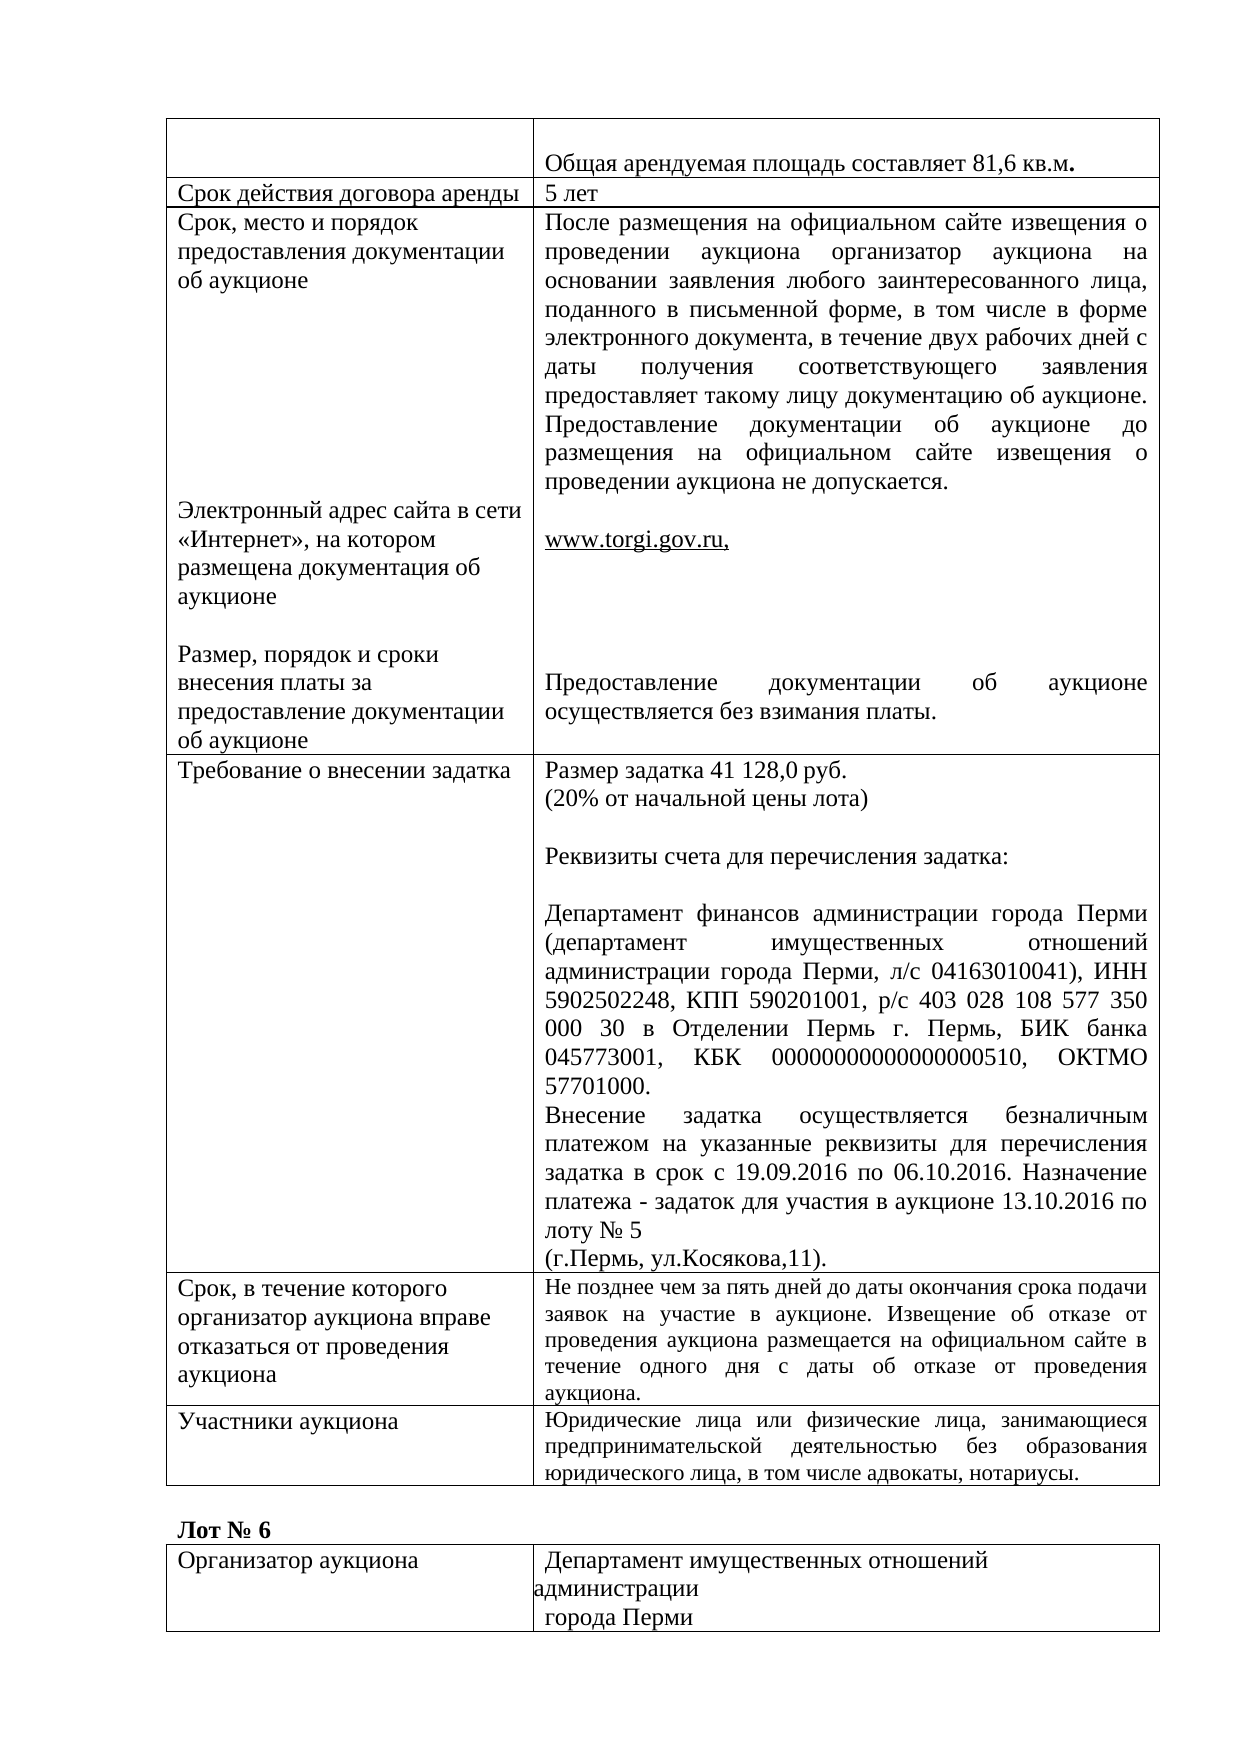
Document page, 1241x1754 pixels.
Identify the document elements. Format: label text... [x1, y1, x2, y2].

table_cell После размещения на официальном сайте извещения о проведении аукциона организатор аукциона на основании заявления любого заинтересованного лица, поданного в письменной форме, в том числе в форме электронного документа, в течение двух рабочих дней с даты получения соответствующего заявления предоставляет такому лицу документацию об аукционе. Предоставление документации об аукционе до размещения на официальном сайте извещения о проведении аукциона не допускается. www.torgi.gov.ru, Предоставление документации об аукционе осуществляется без взимания платы. [534, 208, 1159, 754]
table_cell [167, 119, 533, 177]
table_cell Не позднее чем за пять дней до даты окончания срока подачи заявок на участие в аукционе. Извещение об отказе от проведения аукциона размещается на официальном сайте в течение одного дня с даты об отказе от проведения аукциона. [534, 1273, 1159, 1405]
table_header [167, 1545, 533, 1631]
table_cell Требование о внесении задатка [167, 755, 533, 1272]
table_cell Юридические лица или физические лица, занимающиеся предпринимательской деятельностью без образования юридического лица, в том числе адвокаты, нотариусы. [534, 1406, 1159, 1485]
table_cell Размер задатка 41 128,0 руб. (20% от начальной цены лота) Реквизиты счета для перечисления задатка: Департамент финансов администрации города Перми (департамент имущественных отношений администрации города Перми, л/с 04163010041), ИНН 5902502248, КПП 590201001, р/с 403 028 108 577 350 000 30 в Отделении Пермь г. Пермь, БИК банка 045773001, КБК 00000000000000000510, ОКТМО 57701000. Внесение задатка осуществляется безналичным платежом на указанные реквизиты для перечисления задатка в срок с 19.09.2016 по 06.10.2016. Назначение платежа - задаток для участия в аукционе 13.10.2016 по лоту № 5 (г.Пермь, ул.Косякова,11). [534, 755, 1159, 1272]
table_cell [534, 119, 1159, 177]
table_cell Участники аукциона [167, 1406, 533, 1485]
table_cell Срок, место и порядок предоставления документации об аукционе Электронный адрес сайта в сети «Интернет», на котором размещена документация об аукционе Размер, порядок и сроки внесения платы за предоставление документации об аукционе [167, 208, 533, 754]
table_cell Срок действия договора аренды [167, 178, 533, 206]
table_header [534, 1545, 1159, 1631]
table_cell 5 лет [534, 178, 1159, 206]
text Лот № 6 [177, 1515, 1152, 1544]
table_cell Срок, в течение которого организатор аукциона вправе отказаться от проведения аукциона [167, 1273, 533, 1405]
